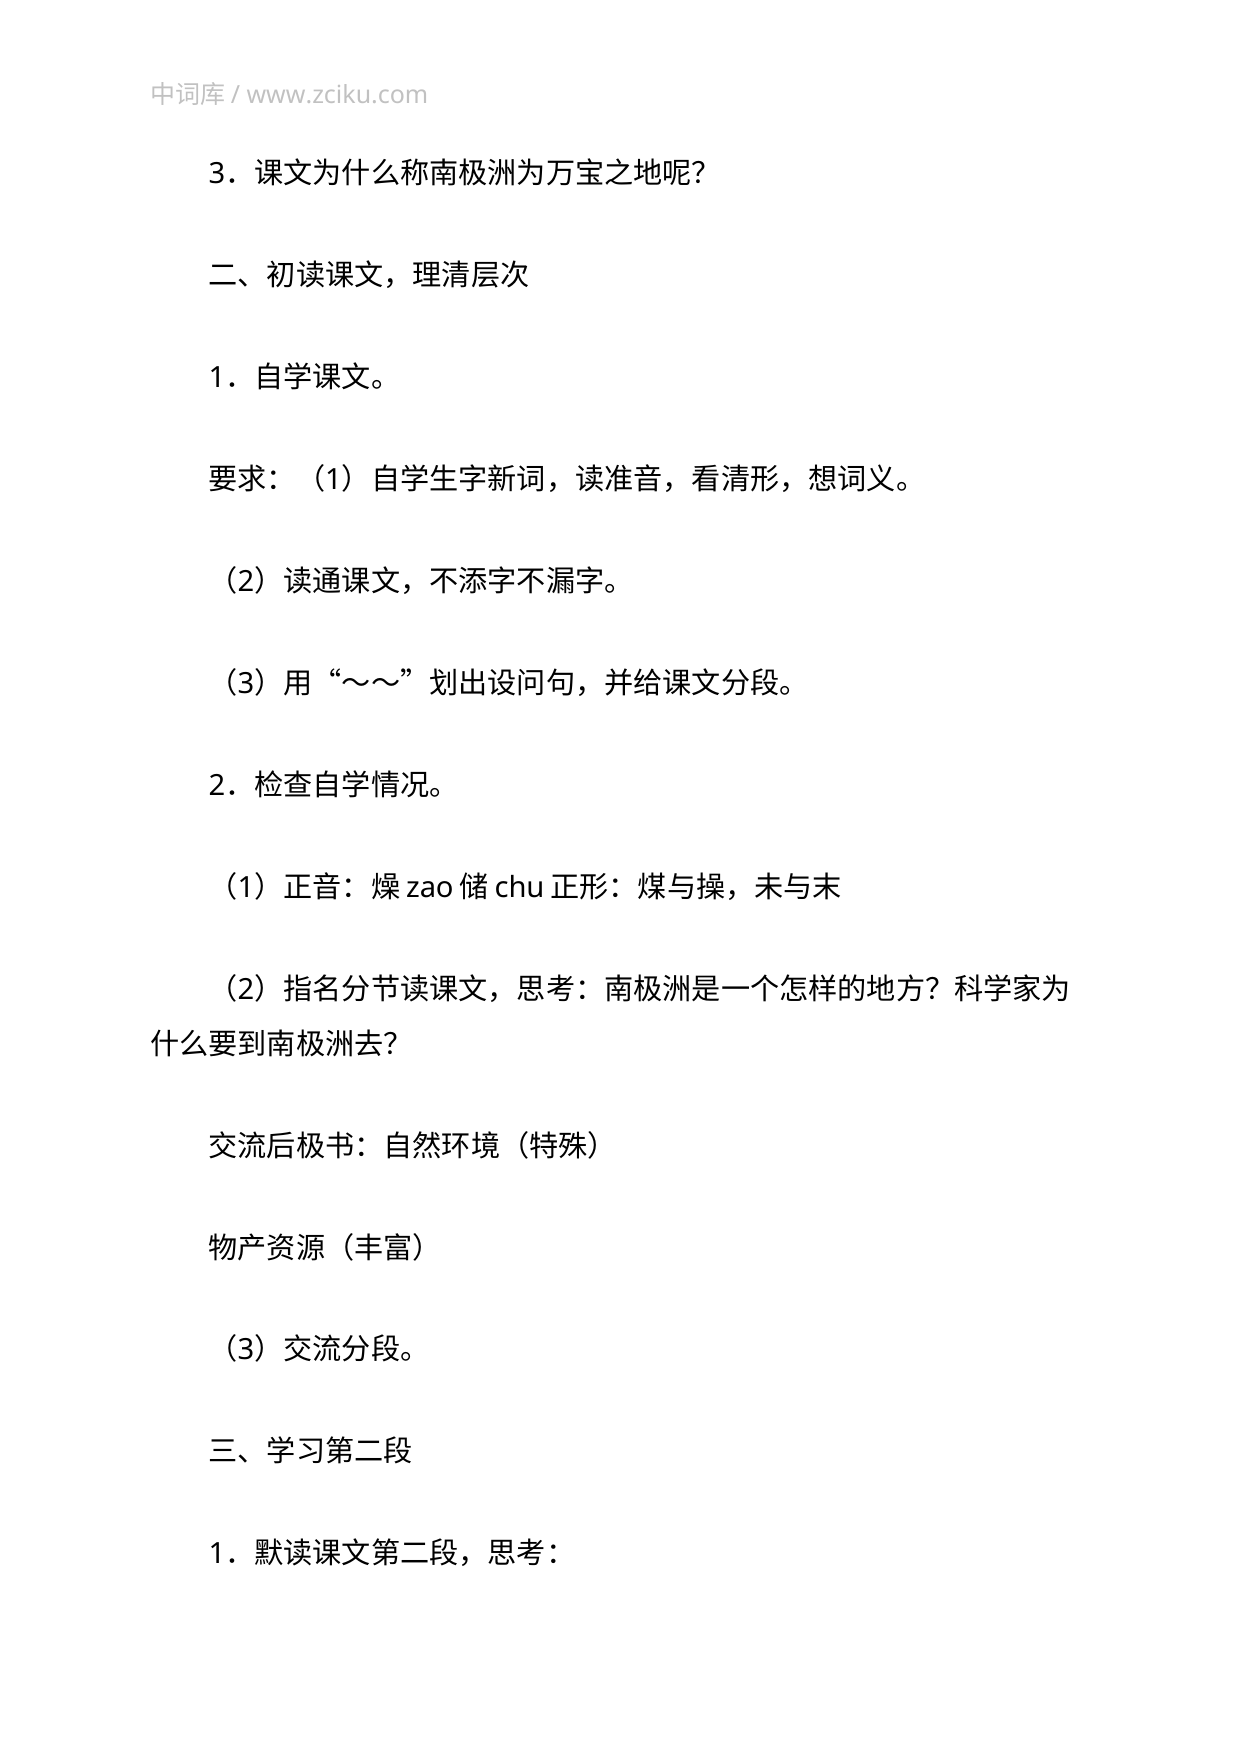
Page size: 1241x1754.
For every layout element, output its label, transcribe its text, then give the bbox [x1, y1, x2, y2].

text 2．检查自学情况。 [150, 762, 1090, 804]
text （2）读通课文，不添字不漏字。 [150, 558, 1090, 600]
text 交流后极书：自然环境（特殊） [150, 1122, 1090, 1165]
text 3．课文为什么称南极洲为万宝之地呢？ [150, 150, 1090, 192]
text 要求：（1）自学生字新词，读准音，看清形，想词义。 [150, 456, 1090, 498]
text 二、初读课文，理清层次 [150, 252, 1090, 294]
text （2）指名分节读课文，思考：南极洲是一个怎样的地方？科学家为什么要到南极洲去？ [150, 966, 1090, 1063]
text （3）用“～～”划出设问句，并给课文分段。 [150, 660, 1090, 702]
text （3）交流分段。 [150, 1326, 1090, 1368]
text 三、学习第二段 [150, 1428, 1090, 1470]
text （1）正音：燥zao储chu正形：煤与操，未与末 [150, 864, 1090, 906]
text 物产资源（丰富） [150, 1224, 1090, 1266]
text 1．默读课文第二段，思考： [150, 1530, 1090, 1572]
text 1．自学课文。 [150, 354, 1090, 396]
